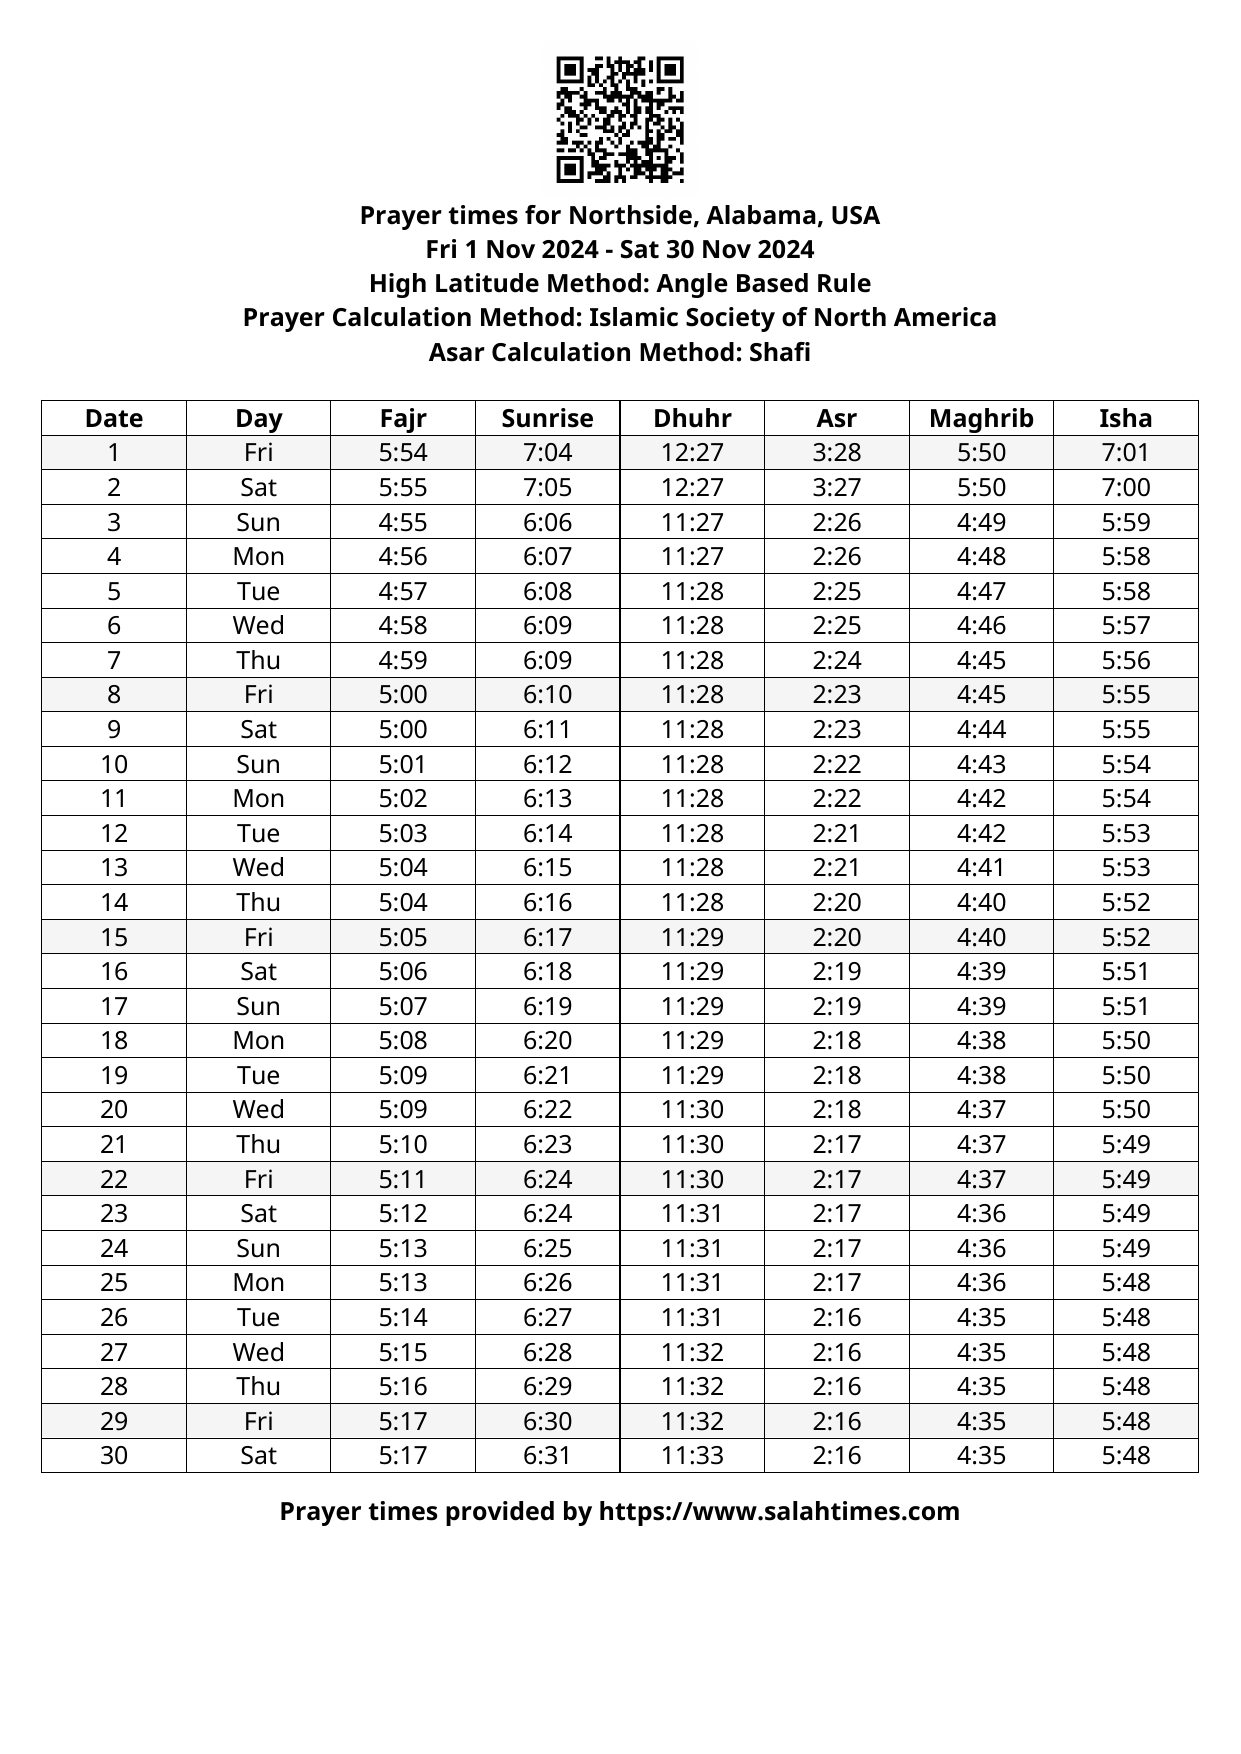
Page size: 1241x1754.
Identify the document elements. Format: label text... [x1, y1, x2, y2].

table_cell 6:21 [476, 1058, 619, 1092]
table_cell 21 [42, 1127, 186, 1161]
table_cell 4:41 [910, 851, 1053, 884]
table_cell Wed [187, 609, 330, 642]
table_cell 9 [42, 712, 186, 746]
table_cell 11:31 [621, 1196, 764, 1230]
table_cell Sun [187, 747, 330, 780]
table_cell 5:58 [1054, 539, 1198, 573]
table_cell 5:54 [1054, 781, 1198, 815]
table_cell 4:37 [910, 1093, 1053, 1126]
table_cell 25 [42, 1266, 186, 1299]
table_cell 5:53 [1054, 851, 1198, 884]
table_cell 4:46 [910, 609, 1053, 642]
table_cell 7:00 [1054, 470, 1198, 504]
table_cell 11:31 [621, 1266, 764, 1299]
table_cell 4:36 [910, 1231, 1053, 1264]
table_cell Wed [187, 1335, 330, 1368]
table_cell 11:29 [621, 920, 764, 953]
table_cell Tue [187, 1300, 330, 1334]
table_cell 11:31 [621, 1231, 764, 1264]
table_cell 12 [42, 816, 186, 849]
table_cell 6:17 [476, 920, 619, 953]
table_cell 2:19 [765, 989, 909, 1022]
table_cell 5:54 [331, 436, 475, 469]
table_cell 5:04 [331, 851, 475, 884]
table_cell 5:00 [331, 678, 475, 711]
table_cell 20 [42, 1093, 186, 1126]
table_cell 2:18 [765, 1093, 909, 1126]
table_cell 5:00 [331, 712, 475, 746]
table_cell 5:07 [331, 989, 475, 1022]
table_cell 5:48 [1054, 1335, 1198, 1368]
table_cell 11:28 [621, 678, 764, 711]
table_cell 2:26 [765, 539, 909, 573]
table_cell Sat [187, 470, 330, 504]
table_cell 2:16 [765, 1404, 909, 1437]
table_cell 28 [42, 1369, 186, 1403]
picture [542, 41, 699, 198]
table_cell 5:50 [1054, 1093, 1198, 1126]
table_cell 11:28 [621, 747, 764, 780]
table_cell 6:19 [476, 989, 619, 1022]
table_cell 15 [42, 920, 186, 953]
table_cell 27 [42, 1335, 186, 1368]
table_cell 2:17 [765, 1127, 909, 1161]
table_cell 4:49 [910, 505, 1053, 538]
table_cell 11:33 [621, 1439, 764, 1472]
table_cell 2:25 [765, 609, 909, 642]
table_cell 11:29 [621, 1024, 764, 1057]
table_cell Sun [187, 1231, 330, 1264]
table_cell 4:39 [910, 954, 1053, 988]
table_cell 11:31 [621, 1300, 764, 1334]
table_cell Mon [187, 1024, 330, 1057]
table_cell 7:01 [1054, 436, 1198, 469]
table_cell 11:29 [621, 954, 764, 988]
table_cell 4:45 [910, 643, 1053, 677]
table_cell 5:53 [1054, 816, 1198, 849]
table_cell 6:07 [476, 539, 619, 573]
table_cell 6:29 [476, 1369, 619, 1403]
table_cell 5:09 [331, 1093, 475, 1126]
table_cell 23 [42, 1196, 186, 1230]
table_cell Sat [187, 1439, 330, 1472]
table_cell 12:27 [621, 436, 764, 469]
table_cell 6:12 [476, 747, 619, 780]
table_cell 4:47 [910, 574, 1053, 607]
table_cell 4:35 [910, 1369, 1053, 1403]
table_cell 4:42 [910, 816, 1053, 849]
table_cell 29 [42, 1404, 186, 1437]
table_cell 3:28 [765, 436, 909, 469]
table_cell 2:20 [765, 885, 909, 919]
table_cell 7 [42, 643, 186, 677]
table_cell 14 [42, 885, 186, 919]
table_cell 6:31 [476, 1439, 619, 1472]
table_cell Fri [187, 1404, 330, 1437]
table_cell 6:20 [476, 1024, 619, 1057]
table_cell 2:21 [765, 851, 909, 884]
table_cell 2:18 [765, 1058, 909, 1092]
table_cell Fri [187, 678, 330, 711]
table_cell 6:06 [476, 505, 619, 538]
table_cell 2:26 [765, 505, 909, 538]
table_cell 11:28 [621, 816, 764, 849]
table_cell 5:50 [1054, 1024, 1198, 1057]
table_cell 6:26 [476, 1266, 619, 1299]
table_cell 6:13 [476, 781, 619, 815]
table_header Date [42, 401, 186, 434]
table_cell 4:59 [331, 643, 475, 677]
table_cell 5:51 [1054, 954, 1198, 988]
text Prayer Calculation Method: Islamic Society of North America [42, 300, 1198, 334]
table_header Isha [1054, 401, 1198, 434]
table_cell 5:50 [910, 470, 1053, 504]
table_cell Mon [187, 781, 330, 815]
table_cell 11:30 [621, 1127, 764, 1161]
table_cell Fri [187, 1162, 330, 1195]
table_cell 5:14 [331, 1300, 475, 1334]
table_cell Wed [187, 851, 330, 884]
table_cell 5:48 [1054, 1404, 1198, 1437]
table_cell 4:44 [910, 712, 1053, 746]
table_cell 4:38 [910, 1058, 1053, 1092]
table_cell 5:50 [1054, 1058, 1198, 1092]
table_cell 5:48 [1054, 1369, 1198, 1403]
table_cell 5:51 [1054, 989, 1198, 1022]
table_cell 16 [42, 954, 186, 988]
table_cell 5 [42, 574, 186, 607]
table_cell 4:37 [910, 1162, 1053, 1195]
table_cell 2:20 [765, 920, 909, 953]
table_header Day [187, 401, 330, 434]
table_cell 6:15 [476, 851, 619, 884]
table_cell 2:17 [765, 1231, 909, 1264]
table_cell 7:05 [476, 470, 619, 504]
table_cell Sat [187, 954, 330, 988]
table_cell Tue [187, 574, 330, 607]
text Fri 1 Nov 2024 - Sat 30 Nov 2024 [42, 232, 1198, 266]
table_cell 6:08 [476, 574, 619, 607]
table_cell 5:17 [331, 1404, 475, 1437]
table_header Sunrise [476, 401, 619, 434]
table_cell 5:50 [910, 436, 1053, 469]
table_header Dhuhr [621, 401, 764, 434]
table_cell 2:24 [765, 643, 909, 677]
table_cell 4:45 [910, 678, 1053, 711]
table_cell 4:36 [910, 1266, 1053, 1299]
table_cell Wed [187, 1093, 330, 1126]
table_cell 4:35 [910, 1335, 1053, 1368]
table_cell 4:57 [331, 574, 475, 607]
table_cell Sun [187, 505, 330, 538]
table_cell 6:18 [476, 954, 619, 988]
table_cell 5:13 [331, 1231, 475, 1264]
table_cell 2:18 [765, 1024, 909, 1057]
table_cell 5:48 [1054, 1439, 1198, 1472]
text Prayer times for Northside, Alabama, USA [42, 198, 1198, 232]
table_cell 11:28 [621, 609, 764, 642]
table_cell 4:40 [910, 920, 1053, 953]
table_cell 6:10 [476, 678, 619, 711]
table_cell 30 [42, 1439, 186, 1472]
table_cell 4:40 [910, 885, 1053, 919]
table_cell 11:32 [621, 1335, 764, 1368]
table_cell 5:11 [331, 1162, 475, 1195]
table_cell 5:48 [1054, 1266, 1198, 1299]
table_cell 12:27 [621, 470, 764, 504]
table_cell 5:16 [331, 1369, 475, 1403]
table_cell 11:28 [621, 574, 764, 607]
table_cell 6:24 [476, 1162, 619, 1195]
table_cell 6:27 [476, 1300, 619, 1334]
table_cell 5:08 [331, 1024, 475, 1057]
table_cell 6:16 [476, 885, 619, 919]
table_cell Thu [187, 1127, 330, 1161]
table_cell 2:23 [765, 678, 909, 711]
table_header Fajr [331, 401, 475, 434]
table_cell 4:35 [910, 1404, 1053, 1437]
table_cell 8 [42, 678, 186, 711]
table_cell 11:28 [621, 781, 764, 815]
table_cell Mon [187, 539, 330, 573]
table_cell Sat [187, 1196, 330, 1230]
table_cell 11:27 [621, 505, 764, 538]
table_cell 2:17 [765, 1266, 909, 1299]
table_cell 5:49 [1054, 1196, 1198, 1230]
table_cell 2:22 [765, 781, 909, 815]
table_cell 22 [42, 1162, 186, 1195]
table_cell 5:49 [1054, 1231, 1198, 1264]
table_cell 11:27 [621, 539, 764, 573]
table_cell 5:49 [1054, 1127, 1198, 1161]
text Prayer times provided by https://www.salahtimes.com [42, 1494, 1198, 1528]
table_header Asr [765, 401, 909, 434]
table_cell 5:15 [331, 1335, 475, 1368]
table_cell 2:16 [765, 1369, 909, 1403]
table_cell Sun [187, 989, 330, 1022]
table_cell 5:09 [331, 1058, 475, 1092]
table_cell 4:42 [910, 781, 1053, 815]
table_cell 2 [42, 470, 186, 504]
table_cell 2:16 [765, 1335, 909, 1368]
table_cell 5:10 [331, 1127, 475, 1161]
table_cell 6:14 [476, 816, 619, 849]
text High Latitude Method: Angle Based Rule [42, 266, 1198, 300]
table_cell 13 [42, 851, 186, 884]
table_cell 5:57 [1054, 609, 1198, 642]
table_cell 5:55 [1054, 678, 1198, 711]
table_cell 6:09 [476, 643, 619, 677]
table_cell 5:02 [331, 781, 475, 815]
table_cell 5:13 [331, 1266, 475, 1299]
table_cell 4:48 [910, 539, 1053, 573]
table_cell 11:32 [621, 1404, 764, 1437]
table_cell 5:17 [331, 1439, 475, 1472]
table_cell 4:43 [910, 747, 1053, 780]
table_cell 2:21 [765, 816, 909, 849]
table_cell Fri [187, 920, 330, 953]
table_cell 4 [42, 539, 186, 573]
table_cell 11:28 [621, 885, 764, 919]
table_cell Thu [187, 1369, 330, 1403]
table_cell Tue [187, 1058, 330, 1092]
table_cell 18 [42, 1024, 186, 1057]
table_cell 11:32 [621, 1369, 764, 1403]
table_cell 5:54 [1054, 747, 1198, 780]
table_cell 5:49 [1054, 1162, 1198, 1195]
table_cell 4:55 [331, 505, 475, 538]
table_cell 6 [42, 609, 186, 642]
table_cell 11:29 [621, 1058, 764, 1092]
table_cell 5:52 [1054, 885, 1198, 919]
text Asar Calculation Method: Shafi [42, 334, 1198, 368]
table_cell 2:16 [765, 1300, 909, 1334]
table_cell 10 [42, 747, 186, 780]
table_cell 4:35 [910, 1300, 1053, 1334]
table_cell 19 [42, 1058, 186, 1092]
table_cell 11 [42, 781, 186, 815]
table_cell Fri [187, 436, 330, 469]
table_cell 11:28 [621, 712, 764, 746]
table_cell 2:22 [765, 747, 909, 780]
table_cell 26 [42, 1300, 186, 1334]
table_cell 5:04 [331, 885, 475, 919]
table_cell 17 [42, 989, 186, 1022]
table_cell 11:29 [621, 989, 764, 1022]
table_cell 5:52 [1054, 920, 1198, 953]
table_cell 11:30 [621, 1093, 764, 1126]
table_cell 2:25 [765, 574, 909, 607]
table_cell Thu [187, 885, 330, 919]
table_cell 4:58 [331, 609, 475, 642]
table_cell 5:55 [331, 470, 475, 504]
table_cell 2:17 [765, 1196, 909, 1230]
table_cell Thu [187, 643, 330, 677]
table_cell 5:59 [1054, 505, 1198, 538]
table_cell 6:25 [476, 1231, 619, 1264]
table_cell 4:38 [910, 1024, 1053, 1057]
table_cell 24 [42, 1231, 186, 1264]
table_cell 2:19 [765, 954, 909, 988]
table_cell Mon [187, 1266, 330, 1299]
table_cell Tue [187, 816, 330, 849]
table_cell 5:58 [1054, 574, 1198, 607]
table_cell 6:22 [476, 1093, 619, 1126]
table_header Maghrib [910, 401, 1053, 434]
table_cell 5:55 [1054, 712, 1198, 746]
table_cell 11:28 [621, 643, 764, 677]
table_cell 4:56 [331, 539, 475, 573]
table_cell 2:17 [765, 1162, 909, 1195]
table_cell 6:23 [476, 1127, 619, 1161]
table_cell 5:05 [331, 920, 475, 953]
table_cell 4:37 [910, 1127, 1053, 1161]
table_cell 6:09 [476, 609, 619, 642]
table_cell 6:11 [476, 712, 619, 746]
table_cell 5:12 [331, 1196, 475, 1230]
table_cell 5:48 [1054, 1300, 1198, 1334]
table_cell 5:01 [331, 747, 475, 780]
table_cell 6:24 [476, 1196, 619, 1230]
table_cell 7:04 [476, 436, 619, 469]
table_cell 4:35 [910, 1439, 1053, 1472]
table_cell 6:28 [476, 1335, 619, 1368]
table_cell 3:27 [765, 470, 909, 504]
table_cell 11:30 [621, 1162, 764, 1195]
table_cell 5:03 [331, 816, 475, 849]
table_cell 1 [42, 436, 186, 469]
table_cell 2:16 [765, 1439, 909, 1472]
table_cell 11:28 [621, 851, 764, 884]
table_cell 6:30 [476, 1404, 619, 1437]
table_cell 5:56 [1054, 643, 1198, 677]
table_cell 2:23 [765, 712, 909, 746]
table_cell 4:39 [910, 989, 1053, 1022]
table_cell Sat [187, 712, 330, 746]
table_cell 5:06 [331, 954, 475, 988]
table_cell 4:36 [910, 1196, 1053, 1230]
table_cell 3 [42, 505, 186, 538]
